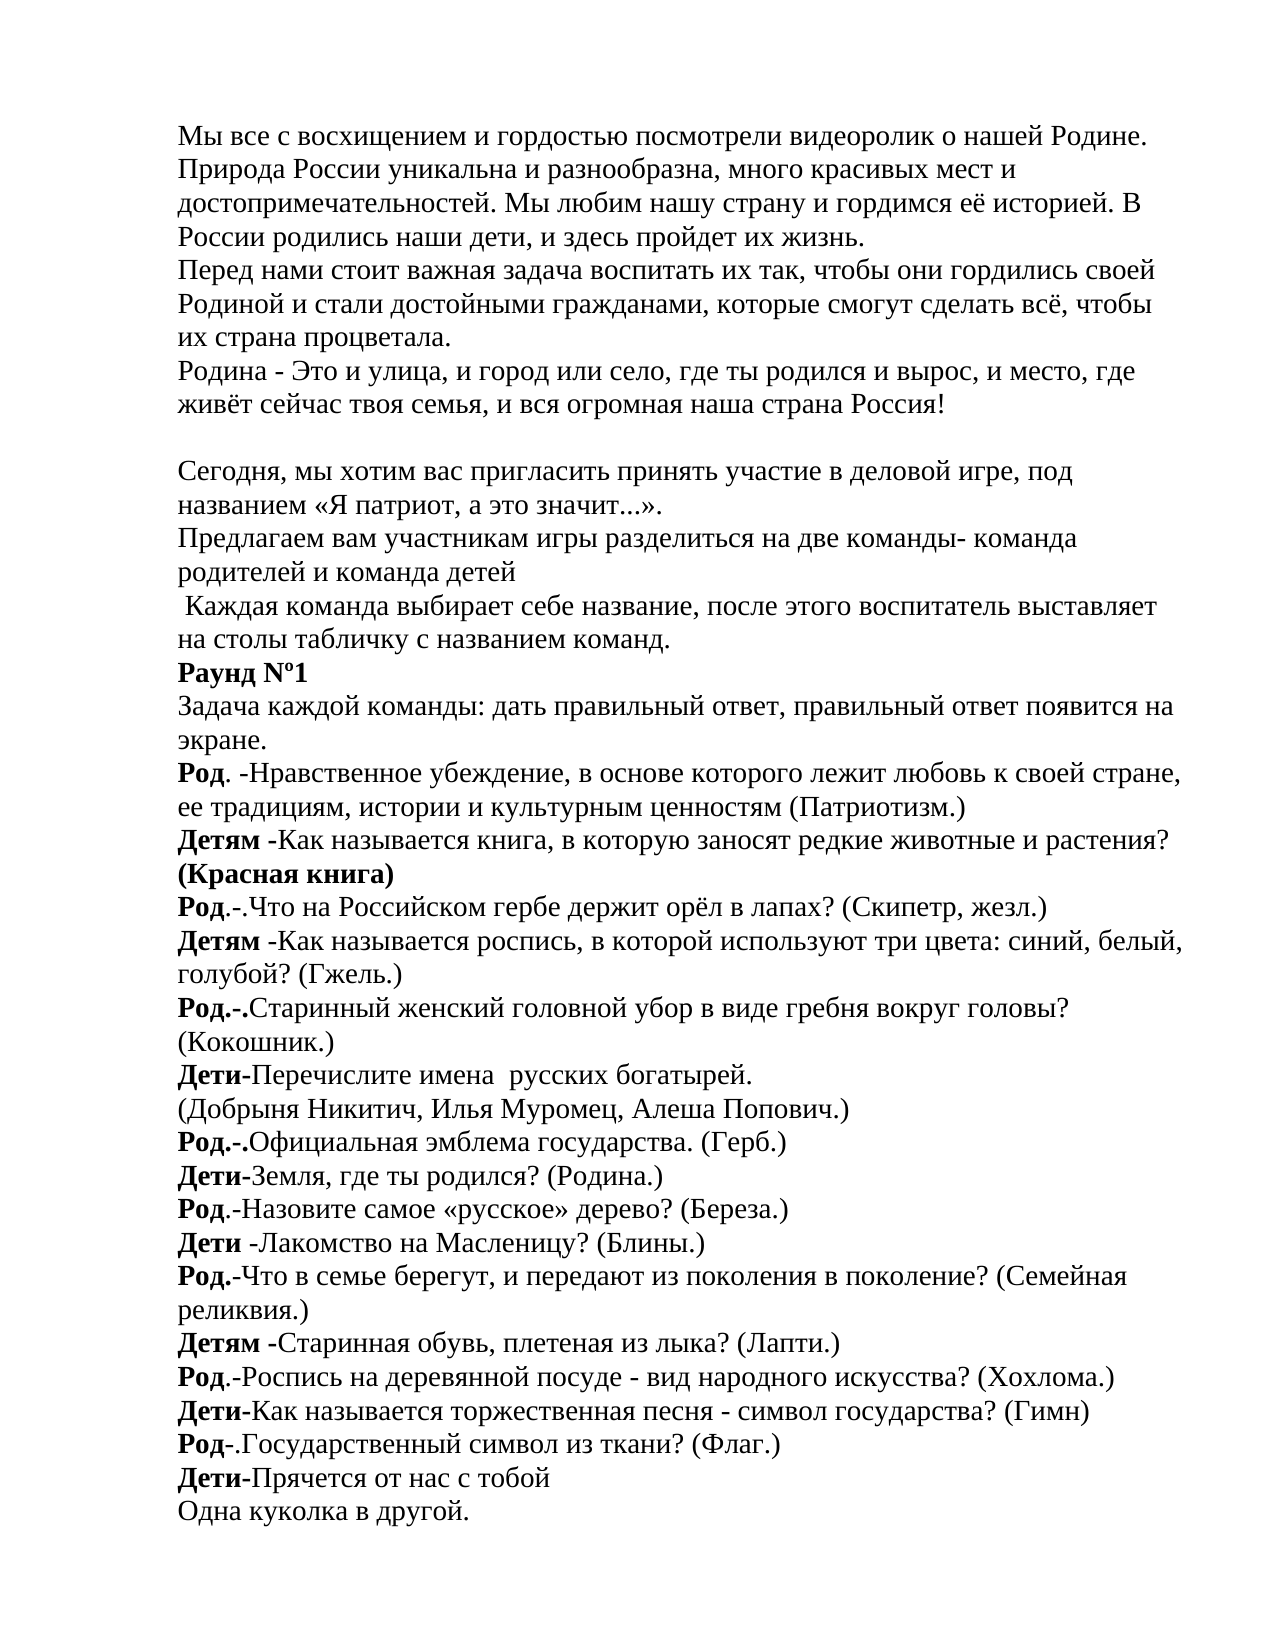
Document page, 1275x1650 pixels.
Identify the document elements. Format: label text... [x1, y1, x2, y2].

text (Добрыня Никитич, Илья Муромец, Алеша Попович.) [177, 1091, 1186, 1124]
text Одна куколка в другой. [177, 1493, 1186, 1527]
text Род. -Нравственное убеждение, в основе которого лежит любовь к своей стране, ее традициям, истории и культурным ценностям (Патриотизм.) [177, 755, 1186, 822]
text Род.-.Официальная эмблема государства. (Герб.) [177, 1124, 1186, 1158]
text Дети-Как называется торжественная песня - символ государства? (Гимн) [177, 1393, 1186, 1426]
text Род-.Государственный символ из ткани? (Флаг.) [177, 1426, 1186, 1460]
text Мы все с восхищением и гордостью посмотрели видеоролик о нашей Родине. Природа России уникальна и разнообразна, много красивых мест и достопримечательностей. Мы любим нашу страну и гордимся её историей. В России родились наши дети, и здесь пройдет их жизнь. [177, 118, 1186, 252]
text Родина - Это и улица, и город или село, где ты родился и вырос, и место, где живёт сейчас твоя семья, и вся огромная наша страна Россия! [177, 353, 1186, 420]
text Дети-Перечислите имена русских богатырей. [177, 1057, 1186, 1091]
text Сегодня, мы хотим вас пригласить принять участие в деловой игре, под названием «Я патриот, а это значит...». [177, 453, 1186, 521]
text Род.-Что в семье берегут, и передают из поколения в поколение? (Семейная реликвия.) [177, 1258, 1186, 1326]
text Детям -Старинная обувь, плетеная из лыка? (Лапти.) [177, 1326, 1186, 1359]
text Дети -Лакомство на Масленицу? (Блины.) [177, 1225, 1186, 1258]
text Род.-.Старинный женский головной убор в виде гребня вокруг головы? (Кокошник.) [177, 990, 1186, 1057]
text Дети-Земля, где ты родился? (Родина.) [177, 1158, 1186, 1191]
text Задача каждой команды: дать правильный ответ, правильный ответ появится на экране. [177, 688, 1186, 755]
text Раунд Nº1 [177, 655, 1186, 688]
text Дети-Прячется от нас с тобой [177, 1460, 1186, 1493]
text Перед нами стоит важная задача воспитать их так, чтобы они гордились своей Родиной и стали достойными гражданами, которые смогут сделать всё, чтобы их страна процветала. [177, 252, 1186, 353]
text Род.-Назовите самое «русское» дерево? (Береза.) [177, 1191, 1186, 1225]
text Каждая команда выбирает себе название, после этого воспитатель выставляет на столы табличку с названием команд. [177, 588, 1186, 655]
text Род.-Роспись на деревянной посуде - вид народного искусства? (Хохлома.) [177, 1359, 1186, 1393]
text Детям -Как называется роспись, в которой используют три цвета: синий, белый, голубой? (Гжель.) [177, 923, 1186, 990]
text Предлагаем вам участникам игры разделиться на две команды- команда родителей и команда детей [177, 521, 1186, 588]
text Род.-.Что на Российском гербе держит орёл в лапах? (Скипетр, жезл.) [177, 889, 1186, 923]
text Детям -Как называется книга, в которую заносят редкие животные и растения? (Красная книга) [177, 822, 1186, 889]
